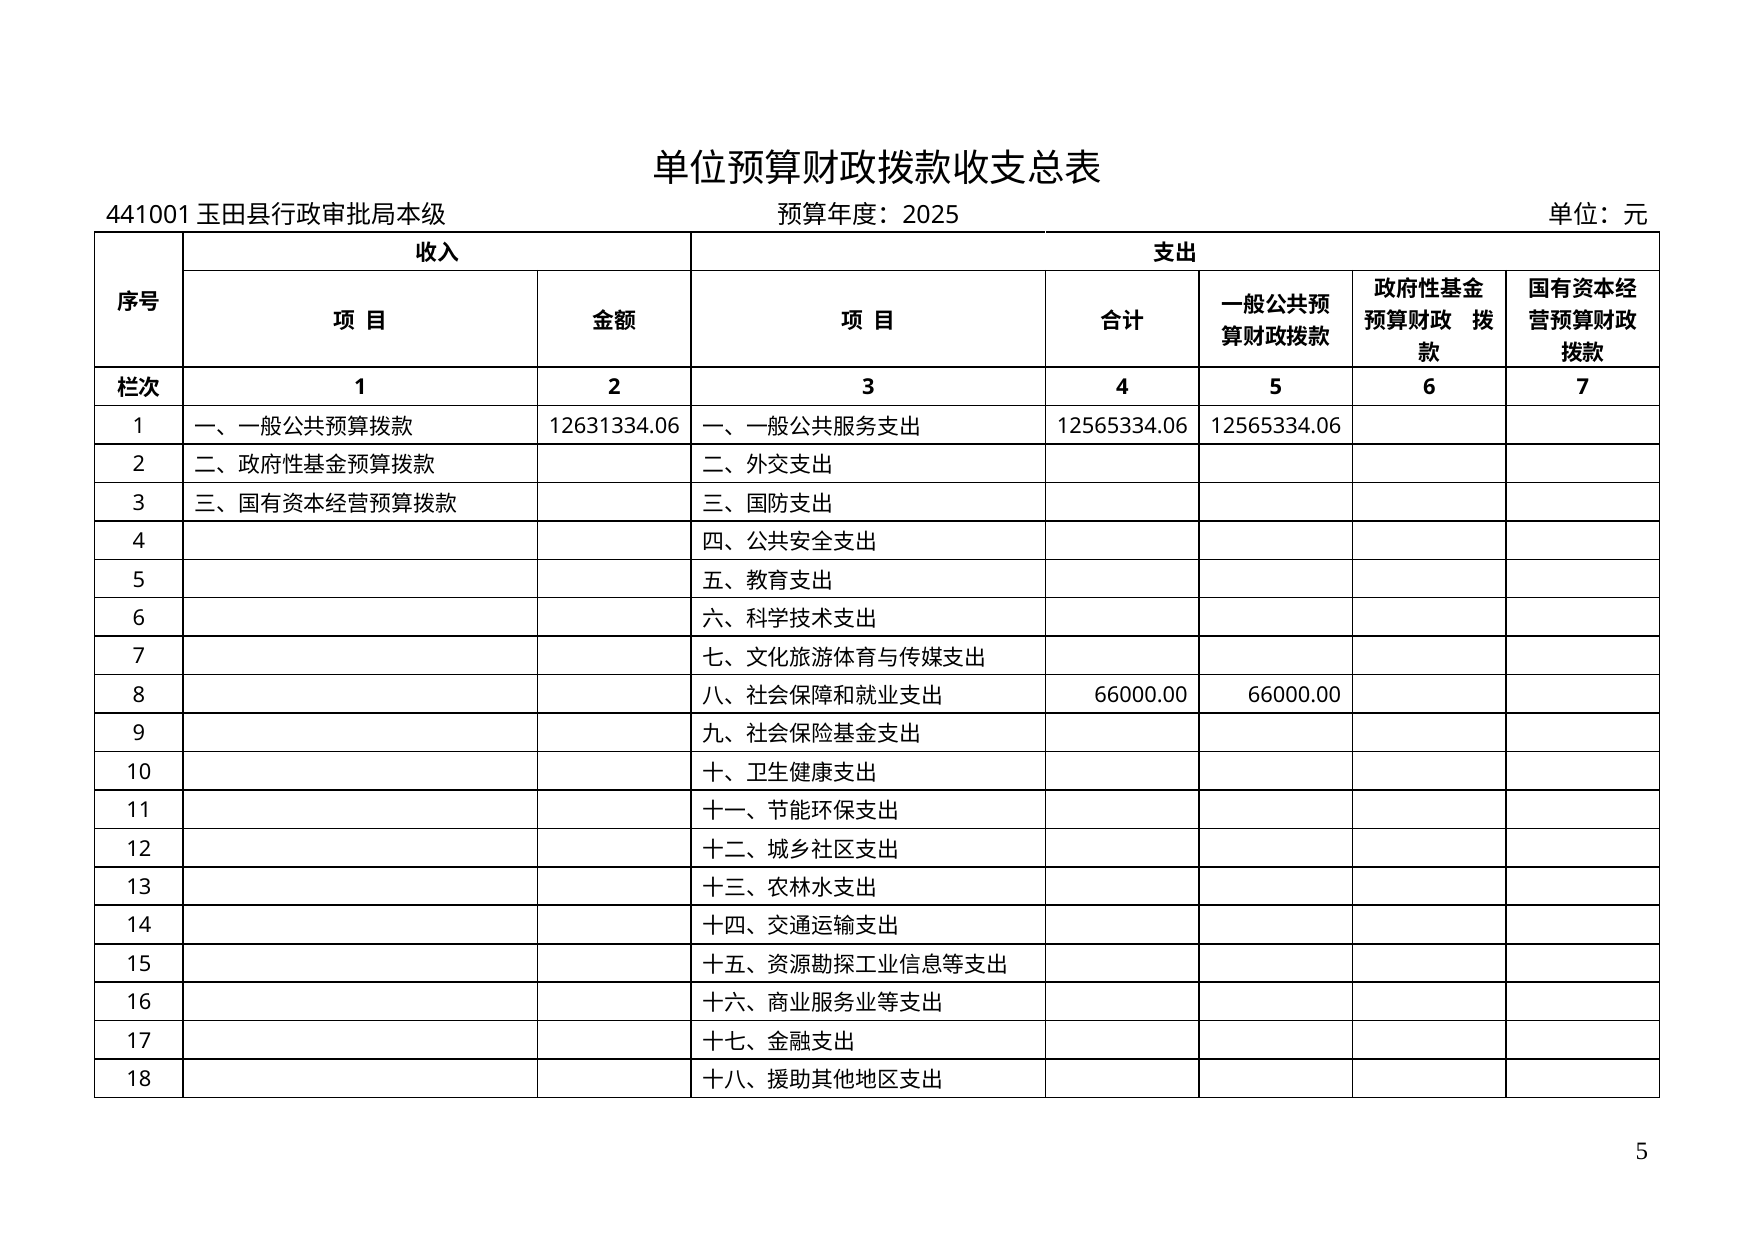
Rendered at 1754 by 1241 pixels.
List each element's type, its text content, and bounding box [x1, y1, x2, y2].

table_cell 4 [95, 522, 182, 558]
table_cell [1200, 829, 1352, 866]
table_cell [1046, 752, 1198, 789]
table_cell 10 [95, 752, 182, 789]
table_cell 一般公共预算财政拨款 [1200, 271, 1352, 366]
table_cell [1353, 445, 1505, 482]
table_cell [1200, 483, 1352, 520]
table_cell [1507, 752, 1659, 789]
table_cell 5 [1200, 368, 1352, 405]
table_cell 合计 [1046, 271, 1198, 366]
table_cell [1353, 752, 1505, 789]
table_cell [1353, 560, 1505, 597]
table_cell [1046, 945, 1198, 981]
table_cell [1353, 906, 1505, 943]
table_cell [1353, 483, 1505, 520]
table_cell [1046, 598, 1198, 635]
table_cell 9 [95, 714, 182, 751]
table_cell 栏次 [95, 368, 182, 405]
table_cell 11 [95, 791, 182, 827]
table_cell 三、国有资本经营预算拨款 [184, 483, 537, 520]
table_cell [1507, 522, 1659, 558]
table_cell [1507, 906, 1659, 943]
table_cell [538, 445, 690, 482]
table_cell [184, 868, 537, 904]
table_cell 5 [95, 560, 182, 597]
table_header 预算年度：2025 [692, 195, 1045, 231]
table_cell [1507, 868, 1659, 904]
table_cell 12565334.06 [1046, 406, 1198, 443]
table_cell [538, 1021, 690, 1058]
table_cell 12631334.06 [538, 406, 690, 443]
table_cell [1046, 1021, 1198, 1058]
table_cell 四、公共安全支出 [692, 522, 1045, 558]
table_cell [1046, 445, 1198, 482]
table_cell 七、文化旅游体育与传媒支出 [692, 637, 1045, 674]
table_cell [1353, 675, 1505, 712]
table_cell 十、卫生健康支出 [692, 752, 1045, 789]
table_cell 二、外交支出 [692, 445, 1045, 482]
table_cell [1507, 445, 1659, 482]
text 单位预算财政拨款收支总表 [106, 142, 1648, 193]
table_cell 7 [95, 637, 182, 674]
table_cell 六、科学技术支出 [692, 598, 1045, 635]
table_cell [184, 752, 537, 789]
table_cell 3 [692, 368, 1045, 405]
table_cell [538, 675, 690, 712]
table_cell [1046, 906, 1198, 943]
table_cell [1353, 1060, 1505, 1097]
table_cell 12 [95, 829, 182, 866]
table_cell [1507, 791, 1659, 827]
table_cell [1046, 560, 1198, 597]
table_cell [1200, 983, 1352, 1020]
table_cell [538, 560, 690, 597]
table_cell 15 [95, 945, 182, 981]
table_cell [1353, 637, 1505, 674]
table_cell [1353, 829, 1505, 866]
table_cell [184, 522, 537, 558]
table_cell 1 [95, 406, 182, 443]
table_cell [1507, 983, 1659, 1020]
table_cell [184, 560, 537, 597]
table_cell [1200, 945, 1352, 981]
table_cell 二、政府性基金预算拨款 [184, 445, 537, 482]
table_cell 8 [95, 675, 182, 712]
table_cell [1507, 714, 1659, 751]
table_cell [184, 945, 537, 981]
table_cell 4 [1046, 368, 1198, 405]
table_cell [184, 637, 537, 674]
table_cell [1046, 829, 1198, 866]
table_cell [184, 714, 537, 751]
table_cell 一、一般公共服务支出 [692, 406, 1045, 443]
table_cell [1507, 598, 1659, 635]
table_cell 18 [95, 1060, 182, 1097]
table_cell [1200, 1021, 1352, 1058]
table_cell 十七、金融支出 [692, 1021, 1045, 1058]
table_cell 九、社会保险基金支出 [692, 714, 1045, 751]
table_cell [1507, 1021, 1659, 1058]
table_cell [1507, 483, 1659, 520]
table_cell [538, 983, 690, 1020]
table_cell [1507, 675, 1659, 712]
table_cell [1353, 714, 1505, 751]
table_cell [184, 1060, 537, 1097]
table_cell [1046, 791, 1198, 827]
table_cell 一、一般公共预算拨款 [184, 406, 537, 443]
table_cell 八、社会保障和就业支出 [692, 675, 1045, 712]
table_cell [1353, 406, 1505, 443]
table_cell [538, 637, 690, 674]
table_cell [1200, 906, 1352, 943]
table_cell [184, 791, 537, 827]
table_cell [538, 906, 690, 943]
table_cell [1200, 714, 1352, 751]
table_cell [1046, 637, 1198, 674]
table_cell 6 [95, 598, 182, 635]
table_cell 6 [1353, 368, 1505, 405]
table_cell [1507, 829, 1659, 866]
table_cell [1200, 560, 1352, 597]
table_cell 12565334.06 [1200, 406, 1352, 443]
table_cell 16 [95, 983, 182, 1020]
table_cell 2 [95, 445, 182, 482]
table_cell [1200, 598, 1352, 635]
table_cell [1200, 637, 1352, 674]
table_cell 项 目 [184, 271, 537, 366]
table_cell [538, 829, 690, 866]
table_cell 序号 [95, 233, 182, 366]
table_cell [1200, 522, 1352, 558]
table_cell 国有资本经营预算财政拨款 [1507, 271, 1659, 366]
table_cell [538, 791, 690, 827]
table_cell 政府性基金预算财政 拨款 [1353, 271, 1505, 366]
table_cell 十五、资源勘探工业信息等支出 [692, 945, 1045, 981]
table_cell [1046, 714, 1198, 751]
table_cell [1046, 522, 1198, 558]
table_cell 十三、农林水支出 [692, 868, 1045, 904]
table_cell [538, 483, 690, 520]
table_cell 收入 [184, 233, 690, 270]
table_cell 十四、交通运输支出 [692, 906, 1045, 943]
table_cell [1200, 1060, 1352, 1097]
table_cell [1353, 522, 1505, 558]
table_header 单位：元 [1046, 195, 1659, 231]
table_cell [1507, 406, 1659, 443]
table_cell [1200, 868, 1352, 904]
table_cell [538, 1060, 690, 1097]
table_cell 17 [95, 1021, 182, 1058]
table_cell 金额 [538, 271, 690, 366]
table_cell [1353, 598, 1505, 635]
table_cell 1 [184, 368, 537, 405]
table_cell [184, 983, 537, 1020]
table_cell [538, 868, 690, 904]
table_cell 7 [1507, 368, 1659, 405]
table_cell [1046, 868, 1198, 904]
table_cell 2 [538, 368, 690, 405]
table_cell [1507, 560, 1659, 597]
table_cell [1200, 445, 1352, 482]
table_cell 支出 [692, 233, 1659, 270]
table_cell [184, 675, 537, 712]
table_cell 66000.00 [1200, 675, 1352, 712]
table_cell [184, 906, 537, 943]
table_cell [1200, 752, 1352, 789]
table_cell [184, 1021, 537, 1058]
table_cell [1046, 483, 1198, 520]
table_cell [1046, 1060, 1198, 1097]
table_cell 十八、援助其他地区支出 [692, 1060, 1045, 1097]
table_cell [538, 598, 690, 635]
table_cell [1200, 791, 1352, 827]
table_cell [184, 598, 537, 635]
table_cell [538, 752, 690, 789]
table_cell [1507, 945, 1659, 981]
table_cell [538, 945, 690, 981]
table_cell [1507, 1060, 1659, 1097]
table_cell 66000.00 [1046, 675, 1198, 712]
table_cell [1507, 637, 1659, 674]
table_cell 十六、商业服务业等支出 [692, 983, 1045, 1020]
table_cell 五、教育支出 [692, 560, 1045, 597]
table_cell [538, 714, 690, 751]
table_cell [1353, 945, 1505, 981]
table_cell 3 [95, 483, 182, 520]
table_cell 十二、城乡社区支出 [692, 829, 1045, 866]
table_cell [1353, 791, 1505, 827]
table_cell [1353, 983, 1505, 1020]
table_cell 项 目 [692, 271, 1045, 366]
table_header 441001玉田县行政审批局本级 [95, 195, 690, 231]
table_cell [1353, 868, 1505, 904]
table_cell 三、国防支出 [692, 483, 1045, 520]
table_cell [1353, 1021, 1505, 1058]
table_cell [538, 522, 690, 558]
table_cell [184, 829, 537, 866]
table_cell [1046, 983, 1198, 1020]
table_cell 14 [95, 906, 182, 943]
table_cell 十一、节能环保支出 [692, 791, 1045, 827]
table_cell 13 [95, 868, 182, 904]
